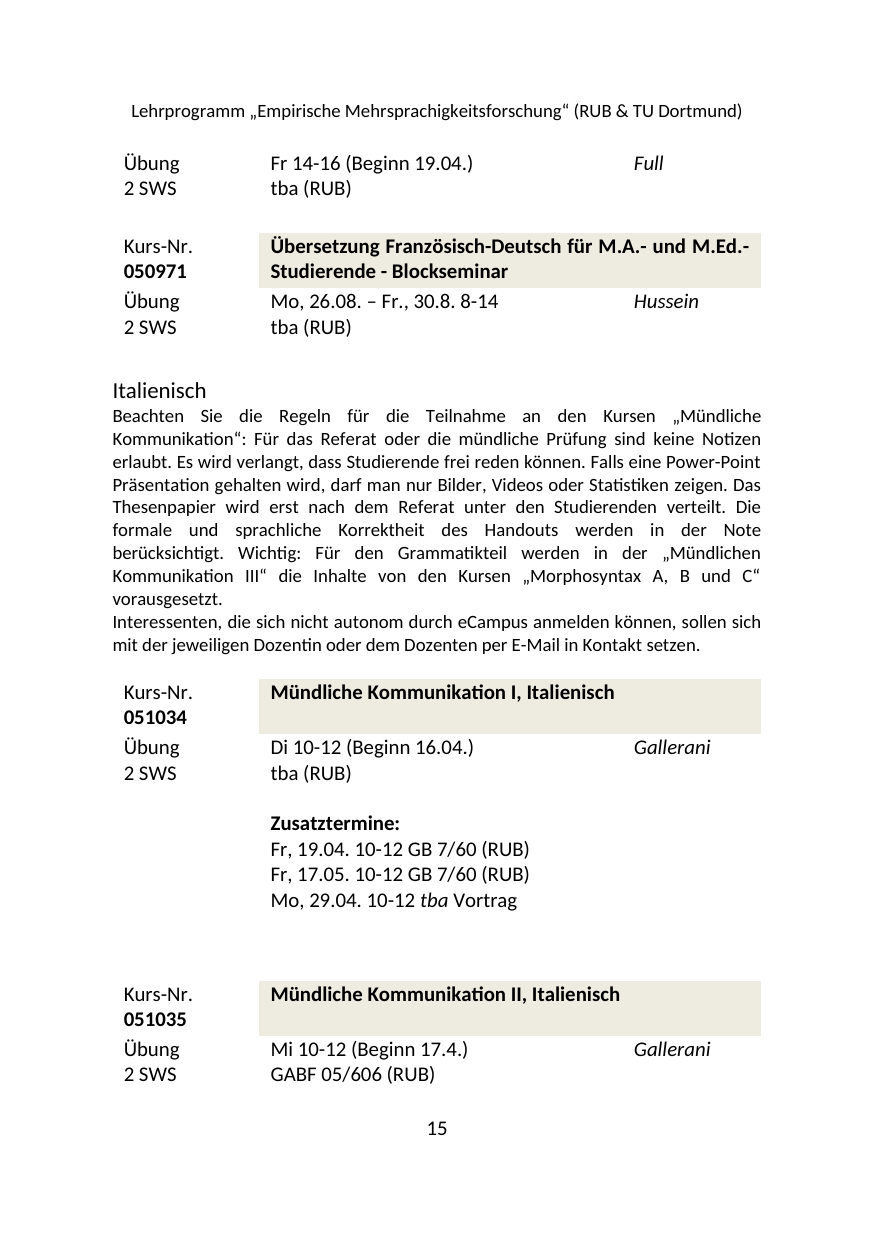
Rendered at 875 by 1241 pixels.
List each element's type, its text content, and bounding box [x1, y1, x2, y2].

subtitle Italienisch [112, 376, 762, 404]
table_cell Übung 2 SWS [112, 289, 259, 343]
table_header Kurs-Nr. 051034 [112, 679, 259, 734]
table_cell Full [623, 150, 761, 204]
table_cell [259, 1036, 622, 1090]
table_header Übersetzung Französisch-Deutsch für M.A.- und M.Ed.-Studierende - Blockseminar [259, 233, 761, 288]
table_cell Übung 2 SWS [112, 1036, 259, 1090]
table_header Mündliche Kommunikation I, Italienisch [259, 679, 761, 734]
text Beachten Sie die Regeln für die Teilnahme an den Kursen „Mündliche Kommunikation“: Für das Referat oder die mündliche Prüfung sind keine Notizen erlaubt. Es wird verlangt, dass Studierende frei reden können. Falls eine Power-Point Präsentation gehalten wird, darf man nur Bilder, Videos oder Statistiken zeigen. Das Thesenpapier wird erst nach dem Referat unter den Studierenden verteilt. Die formale und sprachliche Korrektheit des Handouts werden in der Note berücksichtigt. Wichtig: Für den Grammatikteil werden in der „Mündlichen Kommunikation III“ die Inhalte von den Kursen „Morphosyntax A, B und C“ vorausgesetzt. [112, 404, 762, 610]
table_cell Mo, 26.08. – Fr., 30.8. 8-14 tba (RUB) [259, 289, 622, 343]
table_header Kurs-Nr. 051035 [112, 981, 259, 1036]
table_cell Hussein [623, 289, 761, 343]
text Interessenten, die sich nicht autonom durch eCampus anmelden können, sollen sich mit der jeweiligen Dozentin oder dem Dozenten per E-Mail in Kontakt setzen. [112, 610, 762, 656]
table_cell Di 10-12 (Beginn 16.04.) tba (RUB) Zusatztermine: Fr, 19.04. 10-12 GB 7/60 (RUB) Fr, 17.05. 10-12 GB 7/60 (RUB) Mo, 29.04. 10-12 tba Vortrag [259, 734, 622, 912]
table_cell Fr 14-16 (Beginn 19.04.) tba (RUB) [259, 150, 622, 204]
table_header Kurs-Nr. 050971 [112, 233, 259, 288]
table_header Mündliche Kommunikation II, Italienisch [259, 981, 761, 1036]
table_cell Übung 2 SWS [112, 150, 259, 204]
table_cell Gallerani [623, 1036, 761, 1090]
table_cell Gallerani [623, 734, 761, 912]
table_cell Übung 2 SWS [112, 734, 259, 912]
